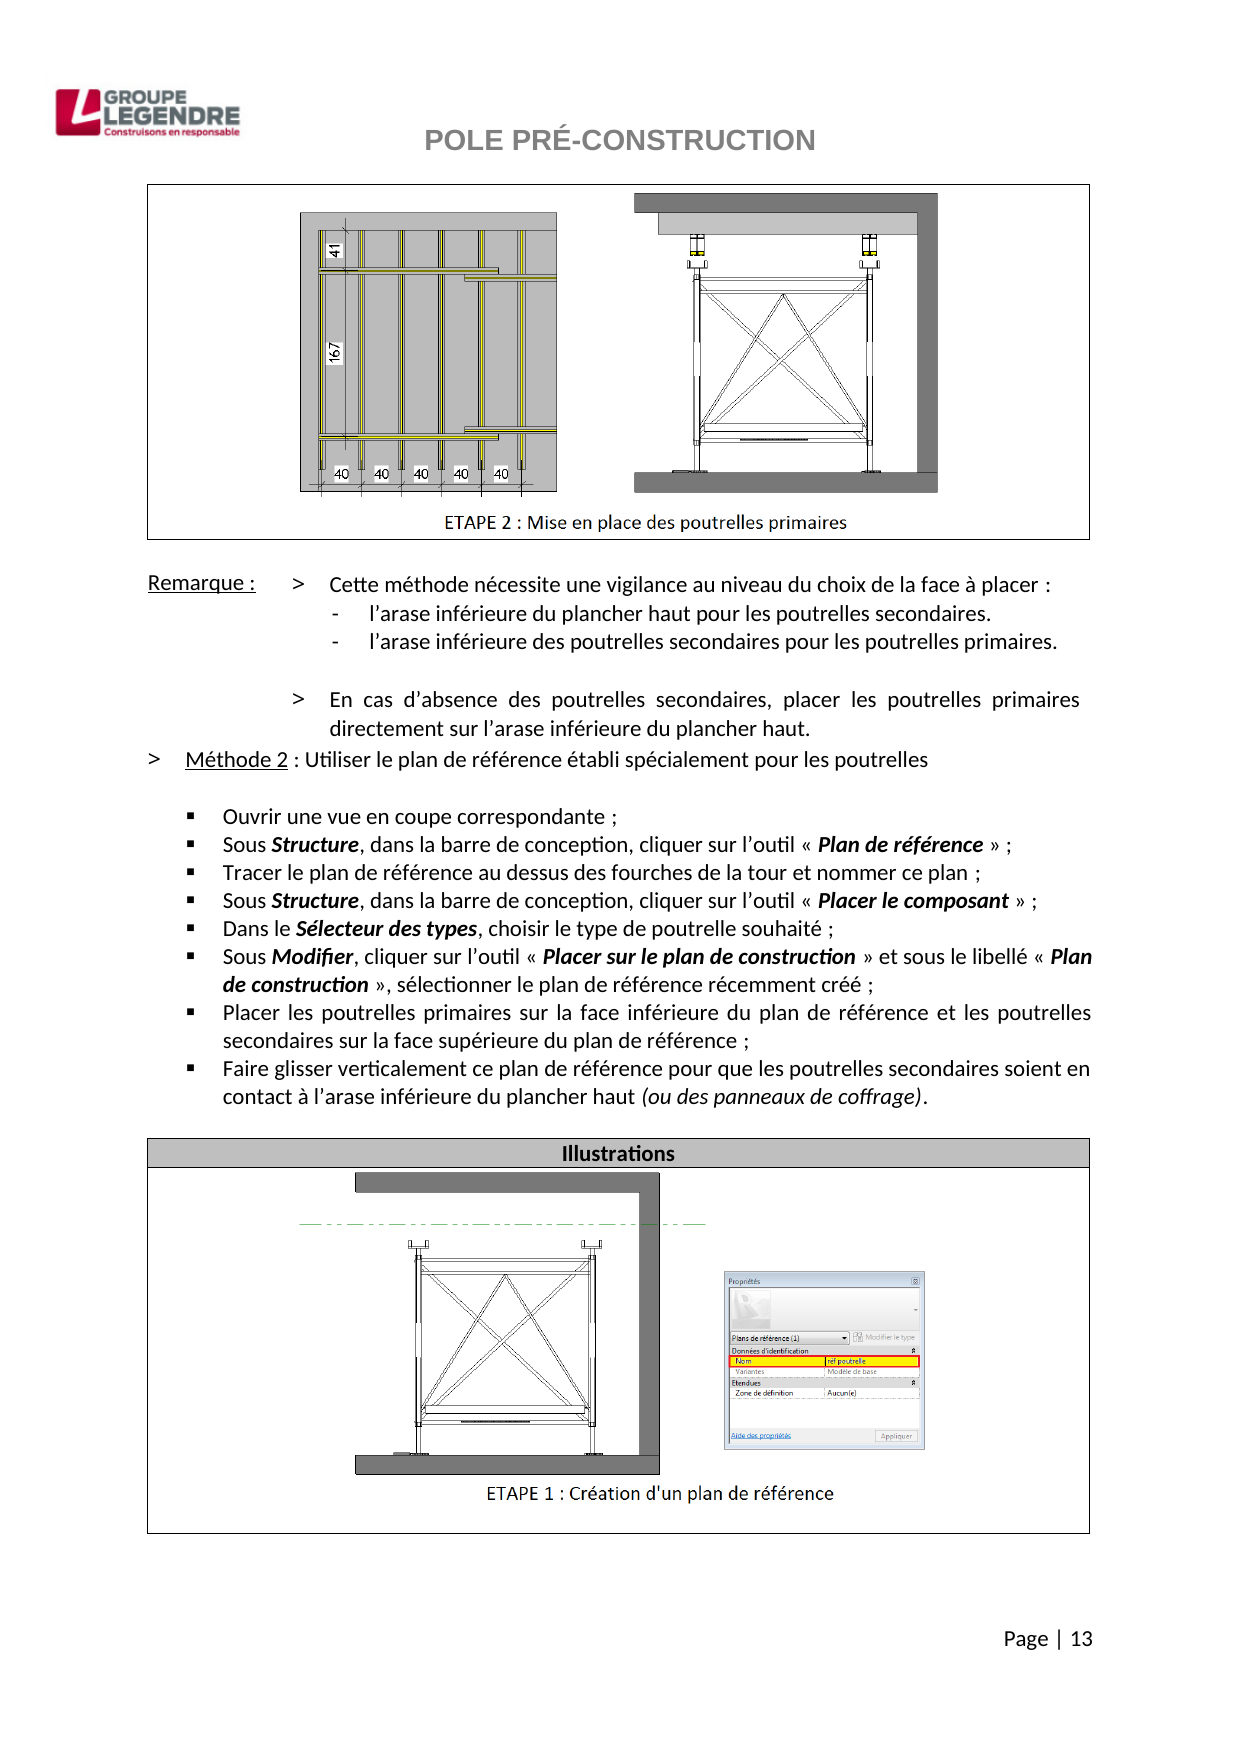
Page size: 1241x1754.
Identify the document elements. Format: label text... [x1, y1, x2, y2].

list Méthode 2 : Utiliser le plan de référence établi spécialement pour les poutrelles [148, 742, 1093, 774]
list Ouvrir une vue en coupe correspondante ; [185, 802, 1093, 830]
list Sous Modifier, cliquer sur l’outil « Placer sur le plan de construction » et sous le libellé « Plan de construction », sélectionner le plan de référence récemment créé ; [185, 942, 1093, 998]
picture [280, 1168, 957, 1506]
table_header Illustrations [148, 1139, 1089, 1167]
table_cell [148, 185, 294, 539]
picture [44, 73, 252, 150]
table_cell [148, 1168, 1089, 1533]
picture [294, 185, 943, 539]
list Sous Structure, dans la barre de conception, cliquer sur l’outil « Plan de référence » ; [185, 830, 1093, 858]
table_header Remarque : [136, 568, 281, 742]
list Faire glisser verticalement ce plan de référence pour que les poutrelles secondaires soient en contact à l’arase inférieure du plancher haut (ou des panneaux de coffrage). [185, 1054, 1093, 1110]
list Sous Structure, dans la barre de conception, cliquer sur l’outil « Placer le composant » ; [185, 886, 1093, 914]
list Placer les poutrelles primaires sur la face inférieure du plan de référence et les poutrelles secondaires sur la face supérieure du plan de référence ; [185, 998, 1093, 1054]
list Dans le Sélecteur des types, choisir le type de poutrelle souhaité ; [185, 914, 1093, 942]
list Tracer le plan de référence au dessus des fourches de la tour et nommer ce plan ; [185, 858, 1093, 886]
table_header Cette méthode nécessite une vigilance au niveau du choix de la face à placer : l’arase inférieure du plancher haut pour les poutrelles secondaires. l’arase inférieure des poutrelles secondaires pour les poutrelles primaires. En cas d’absence des poutrelles secondaires, placer les poutrelles primaires directement sur l’arase inférieure du plancher haut. [281, 568, 1093, 742]
table_cell [943, 185, 1089, 539]
